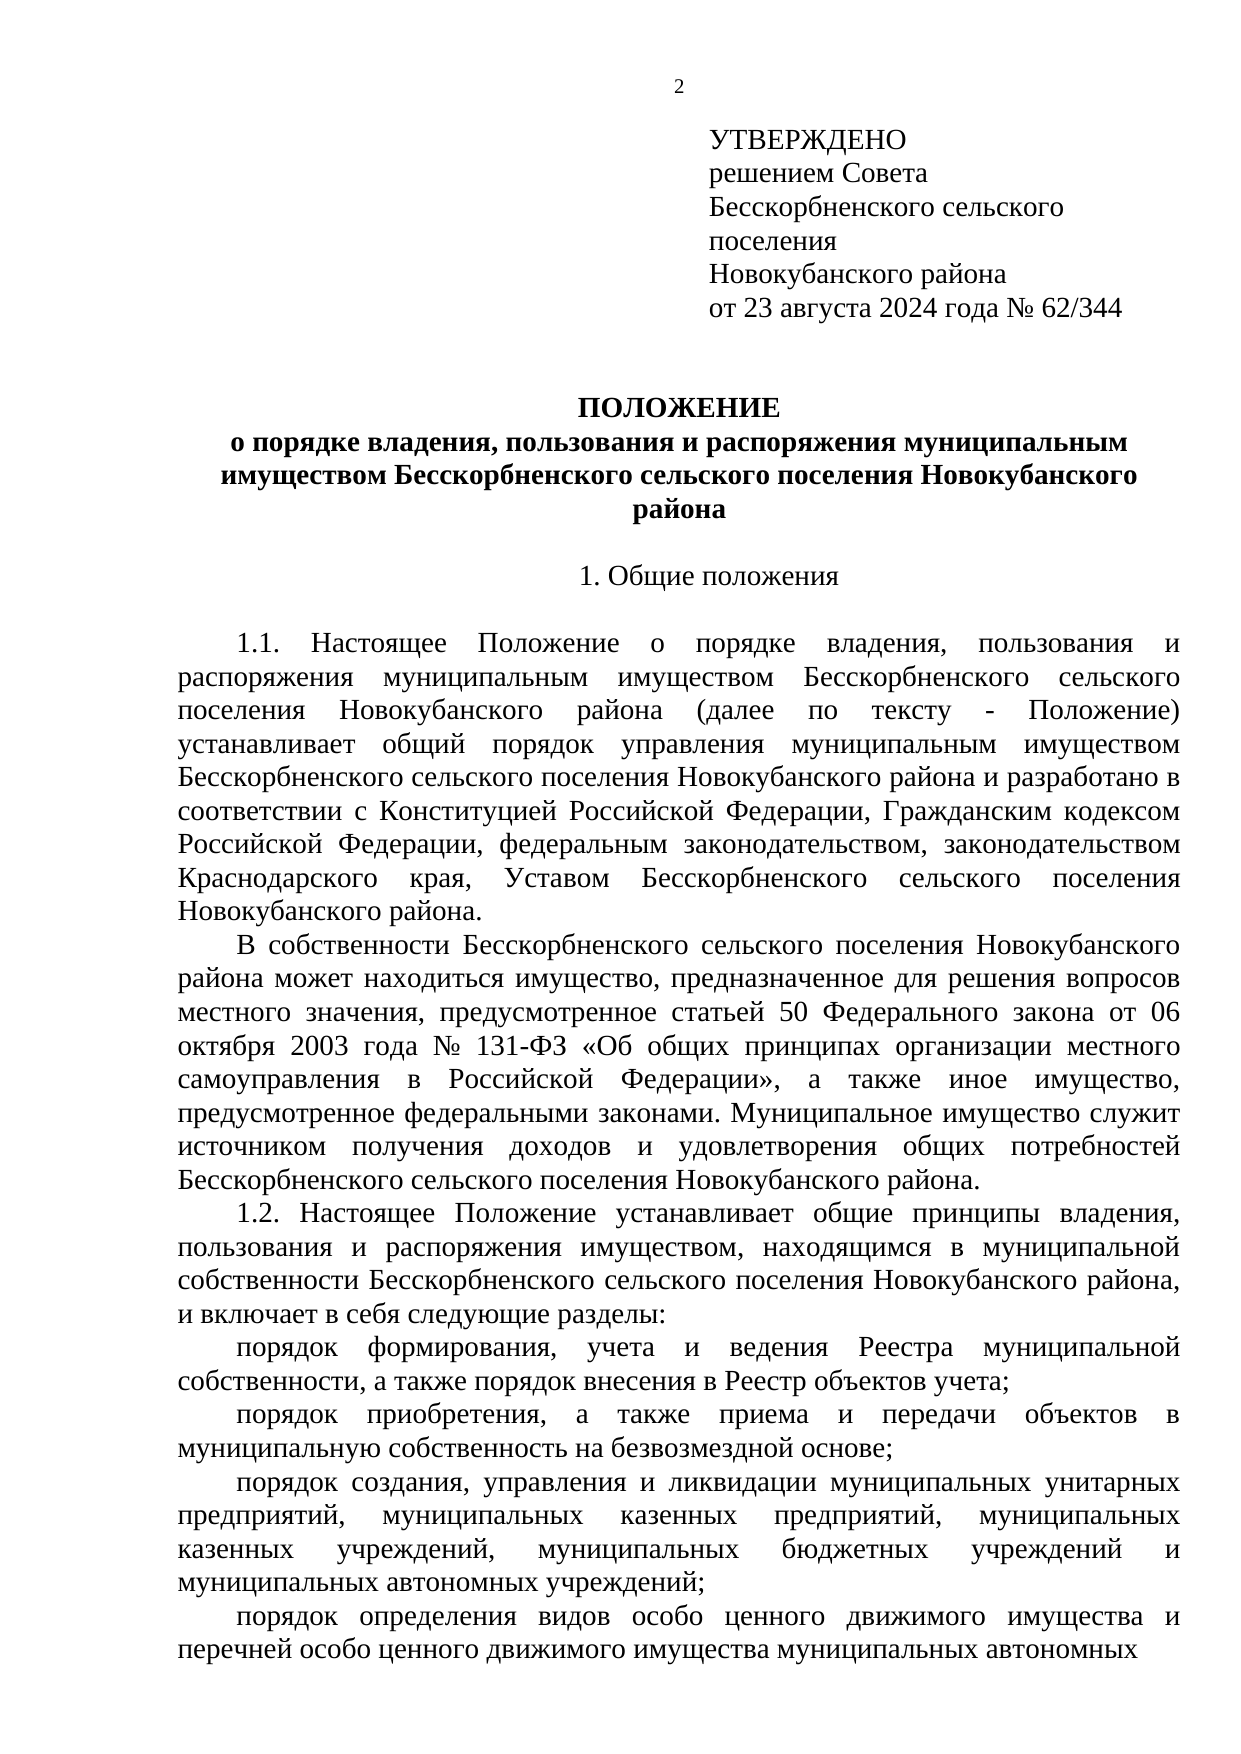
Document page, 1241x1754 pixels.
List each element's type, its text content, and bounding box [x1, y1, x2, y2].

text порядок создания, управления и ликвидации муниципальных унитарных предприятий, муниципальных казенных предприятий, муниципальных казенных учреждений, муниципальных бюджетных учреждений и муниципальных автономных учреждений; [177, 1464, 1181, 1598]
text УТВЕРЖДЕНО [709, 122, 1181, 156]
text имуществом Бесскорбненского сельского поселения Новокубанского района [177, 457, 1181, 524]
text 1.2. Настоящее Положение устанавливает общие принципы владения, пользования и распоряжения имуществом, находящимся в муниципальной собственности Бесскорбненского сельского поселения Новокубанского района, и включает в себя следующие разделы: [177, 1195, 1181, 1329]
text 1.1. Настоящее Положение о порядке владения, пользования и распоряжения муниципальным имуществом Бесскорбненского сельского поселения Новокубанского района (далее по тексту - Положение) устанавливает общий порядок управления муниципальным имуществом Бесскорбненского сельского поселения Новокубанского района и разработано в соответствии с Конституцией Российской Федерации, Гражданским кодексом Российской Федерации, федеральным законодательством, законодательством Краснодарского края, Уставом Бесскорбненского сельского поселения Новокубанского района. [177, 625, 1181, 927]
text от 23 августа 2024 года № 62/344 [709, 290, 1181, 323]
text о порядке владения, пользования и распоряжения муниципальным [177, 424, 1181, 457]
text В собственности Бесскорбненского сельского поселения Новокубанского района может находиться имущество, предназначенное для решения вопросов местного значения, предусмотренное статьей 50 Федерального закона от 06 октября 2003 года № 131-ФЗ «Об общих принципах организации местного самоуправления в Российской Федерации», а также иное имущество, предусмотренное федеральными законами. Муниципальное имущество служит источником получения доходов и удовлетворения общих потребностей Бесскорбненского сельского поселения Новокубанского района. [177, 927, 1181, 1195]
text порядок приобретения, а также приема и передачи объектов в муниципальную собственность на безвозмездной основе; [177, 1397, 1181, 1464]
text ПОЛОЖЕНИЕ [177, 390, 1181, 424]
text порядок формирования, учета и ведения Реестра муниципальной собственности, а также порядок внесения в Реестр объектов учета; [177, 1329, 1181, 1397]
text Бесскорбненского сельского поселения [709, 189, 1181, 256]
text порядок определения видов особо ценного движимого имущества и перечней особо ценного движимого имущества муниципальных автономных [177, 1598, 1181, 1665]
text решением Совета [709, 156, 1181, 189]
text Новокубанского района [709, 256, 1181, 290]
text 1. Общие положения [177, 558, 1181, 592]
